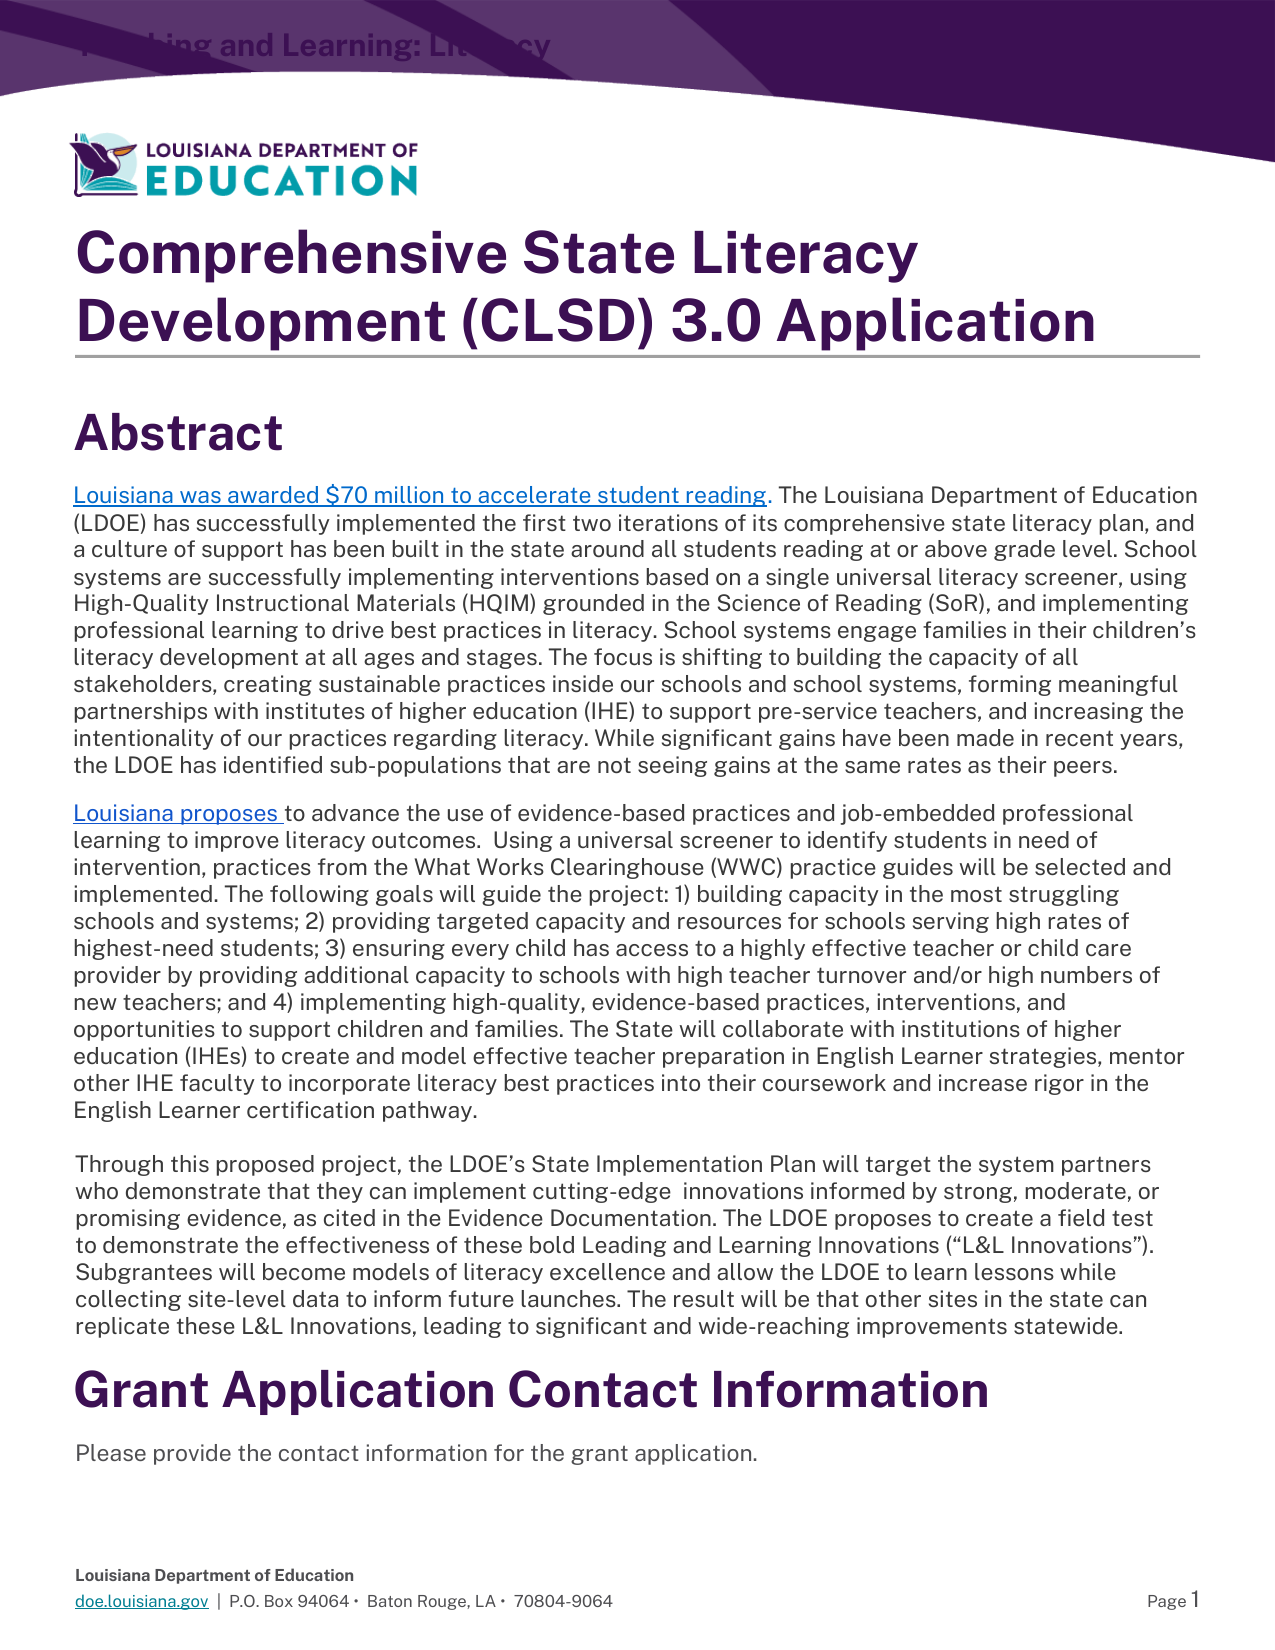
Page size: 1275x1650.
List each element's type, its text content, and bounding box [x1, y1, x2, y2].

picture [0, 0, 1275, 197]
subtitle Louisiana was awarded $70 million to accelerate student reading. The Louisiana Department of Education (LDOE) has successfully implemented the first two iterations of its comprehensive state literacy plan, and a culture of support has been built in the state around all students reading at or above grade level. School systems are successfully implementing interventions based on a single universal literacy screener, using High-Quality Instructional Materials (HQIM) grounded in the Science of Reading (SoR), and implementing professional learning to drive best practices in literacy. School systems engage families in their children’s literacy development at all ages and stages. The focus is shifting to building the capacity of all stakeholders, creating sustainable practices inside our schools and school systems, forming meaningful partnerships with institutes of higher education (IHE) to support pre-service teachers, and increasing the intentionality of our practices regarding literacy. While significant gains have been made in recent years, the LDOE has identified sub-populations that are not seeing gains at the same rates as their peers. [73, 482, 1200, 779]
title Comprehensive State Literacy Development (CLSD) 3.0 Application [75, 133, 1200, 354]
subtitle Louisiana proposes to advance the use of evidence-based practices and job-embedded professional learning to improve literacy outcomes. Using a universal screener to identify students in need of intervention, practices from the What Works Clearinghouse (WWC) practice guides will be selected and implemented. The following goals will guide the project: 1) building capacity in the most struggling schools and systems; 2) providing targeted capacity and resources for schools serving high rates of highest-need students; 3) ensuring every child has access to a highly effective teacher or child care provider by providing additional capacity to schools with high teacher turnover and/or high numbers of new teachers; and 4) implementing high-quality, evidence-based practices, interventions, and opportunities to support children and families. The State will collaborate with institutions of higher education (IHEs) to create and model effective teacher preparation in English Learner strategies, mentor other IHE faculty to incorporate literacy best practices into their coursework and increase rigor in the English Learner certification pathway. [73, 800, 1200, 1123]
text Through this proposed project, the LDOE’s State Implementation Plan will target the system partners who demonstrate that they can implement cutting-edge innovations informed by strong, moderate, or promising evidence, as cited in the Evidence Documentation. The LDOE proposes to create a field test to demonstrate the effectiveness of these bold Leading and Learning Innovations (“L&L Innovations”). Subgrantees will become models of literacy excellence and allow the LDOE to learn lessons while collecting site-level data to inform future launches. The result will be that other sites in the state can replicate these L&L Innovations, leading to significant and wide-reaching improvements statewide. [75, 1151, 1172, 1339]
text Please provide the contact information for the grant application. [75, 1440, 1200, 1467]
subtitle Abstract [73, 403, 1200, 461]
subtitle Grant Application Contact Information [73, 1360, 1200, 1419]
